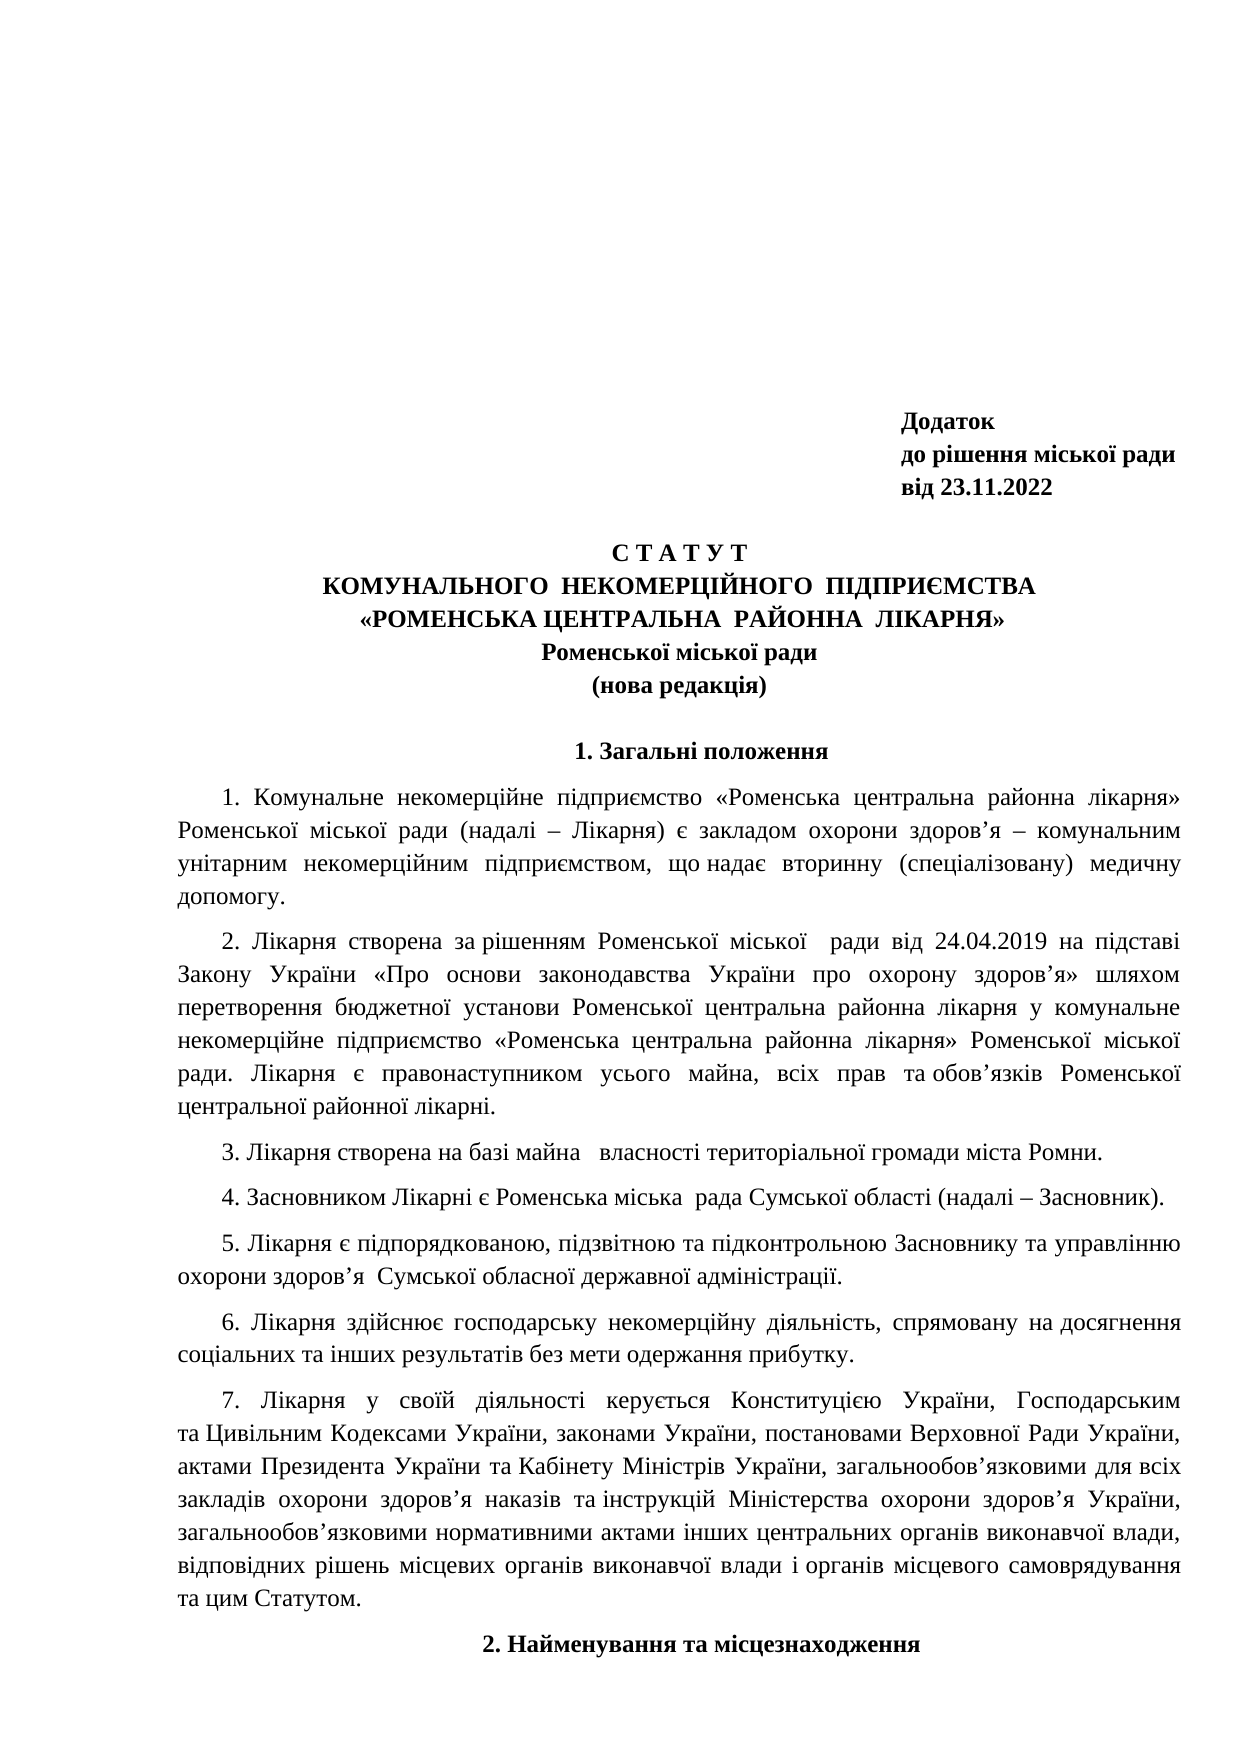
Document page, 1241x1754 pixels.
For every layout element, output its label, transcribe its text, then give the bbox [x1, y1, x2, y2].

text до рішення міської ради [901, 439, 1181, 468]
text 1. Загальні положення [177, 736, 1181, 765]
text (нова редакція) [177, 670, 1181, 699]
text 1. Комунальне некомерційне підприємство «Роменська центральна районна лікарня» Роменської міської ради (надалі – Лікарня) є закладом охорони здоров’я – комунальним унітарним некомерційним підприємством, що надає вторинну (спеціалізовану) медичну допомогу. [177, 782, 1181, 909]
text 7. Лікарня у своїй діяльності керується Конституцією України, Господарським та Цивільним Кодексами України, законами України, постановами Верховної Ради України, актами Президента України та Кабінету Міністрів України, загальнообов’язковими для всіх закладів охорони здоров’я наказів та інструкцій Міністерства охорони здоров’я України, загальнообов’язковими нормативними актами інших центральних органів виконавчої влади, відповідних рішень місцевих органів виконавчої влади і органів місцевого самоврядування та цим Статутом. [177, 1385, 1181, 1612]
text від 23.11.2022 [901, 472, 1181, 501]
text «РОМЕНСЬКА ЦЕНТРАЛЬНА РАЙОННА ЛІКАРНЯ» [177, 604, 1181, 633]
text 2. Найменування та місцезнаходження [177, 1629, 1181, 1657]
text Роменської міської ради [177, 637, 1181, 666]
text КОМУНАЛЬНОГО НЕКОМЕРЦІЙНОГО ПІДПРИЄМСТВА [177, 571, 1181, 600]
text 6. Лікарня здійснює господарську некомерційну діяльність, спрямовану на досягнення соціальних та інших результатів без мети одержання прибутку. [177, 1307, 1181, 1368]
text 2. Лікарня створена за рішенням Роменської міської ради від 24.04.2019 на підставі Закону України «Про основи законодавства України про охорону здоров’я» шляхом перетворення бюджетної установи Роменської центральна районна лікарня у комунальне некомерційне підприємство «Роменська центральна районна лікарня» Роменської міської ради. Лікарня є правонаступником усього майна, всіх прав та обов’язків Роменської центральної районної лікарні. [177, 926, 1181, 1120]
text С Т А Т У Т [177, 538, 1181, 567]
text Додаток [901, 406, 1181, 435]
text 4. Засновником Лікарні є Роменська міська рада Сумської області (надалі – Засновник). [177, 1182, 1181, 1211]
text 5. Лікарня є підпорядкованою, підзвітною та підконтрольною Засновнику та управлінню охорони здоров’я Сумської обласної державної адміністрації. [177, 1228, 1181, 1290]
text 3. Лікарня створена на базі майна власності територіальної громади міста Ромни. [177, 1137, 1181, 1166]
